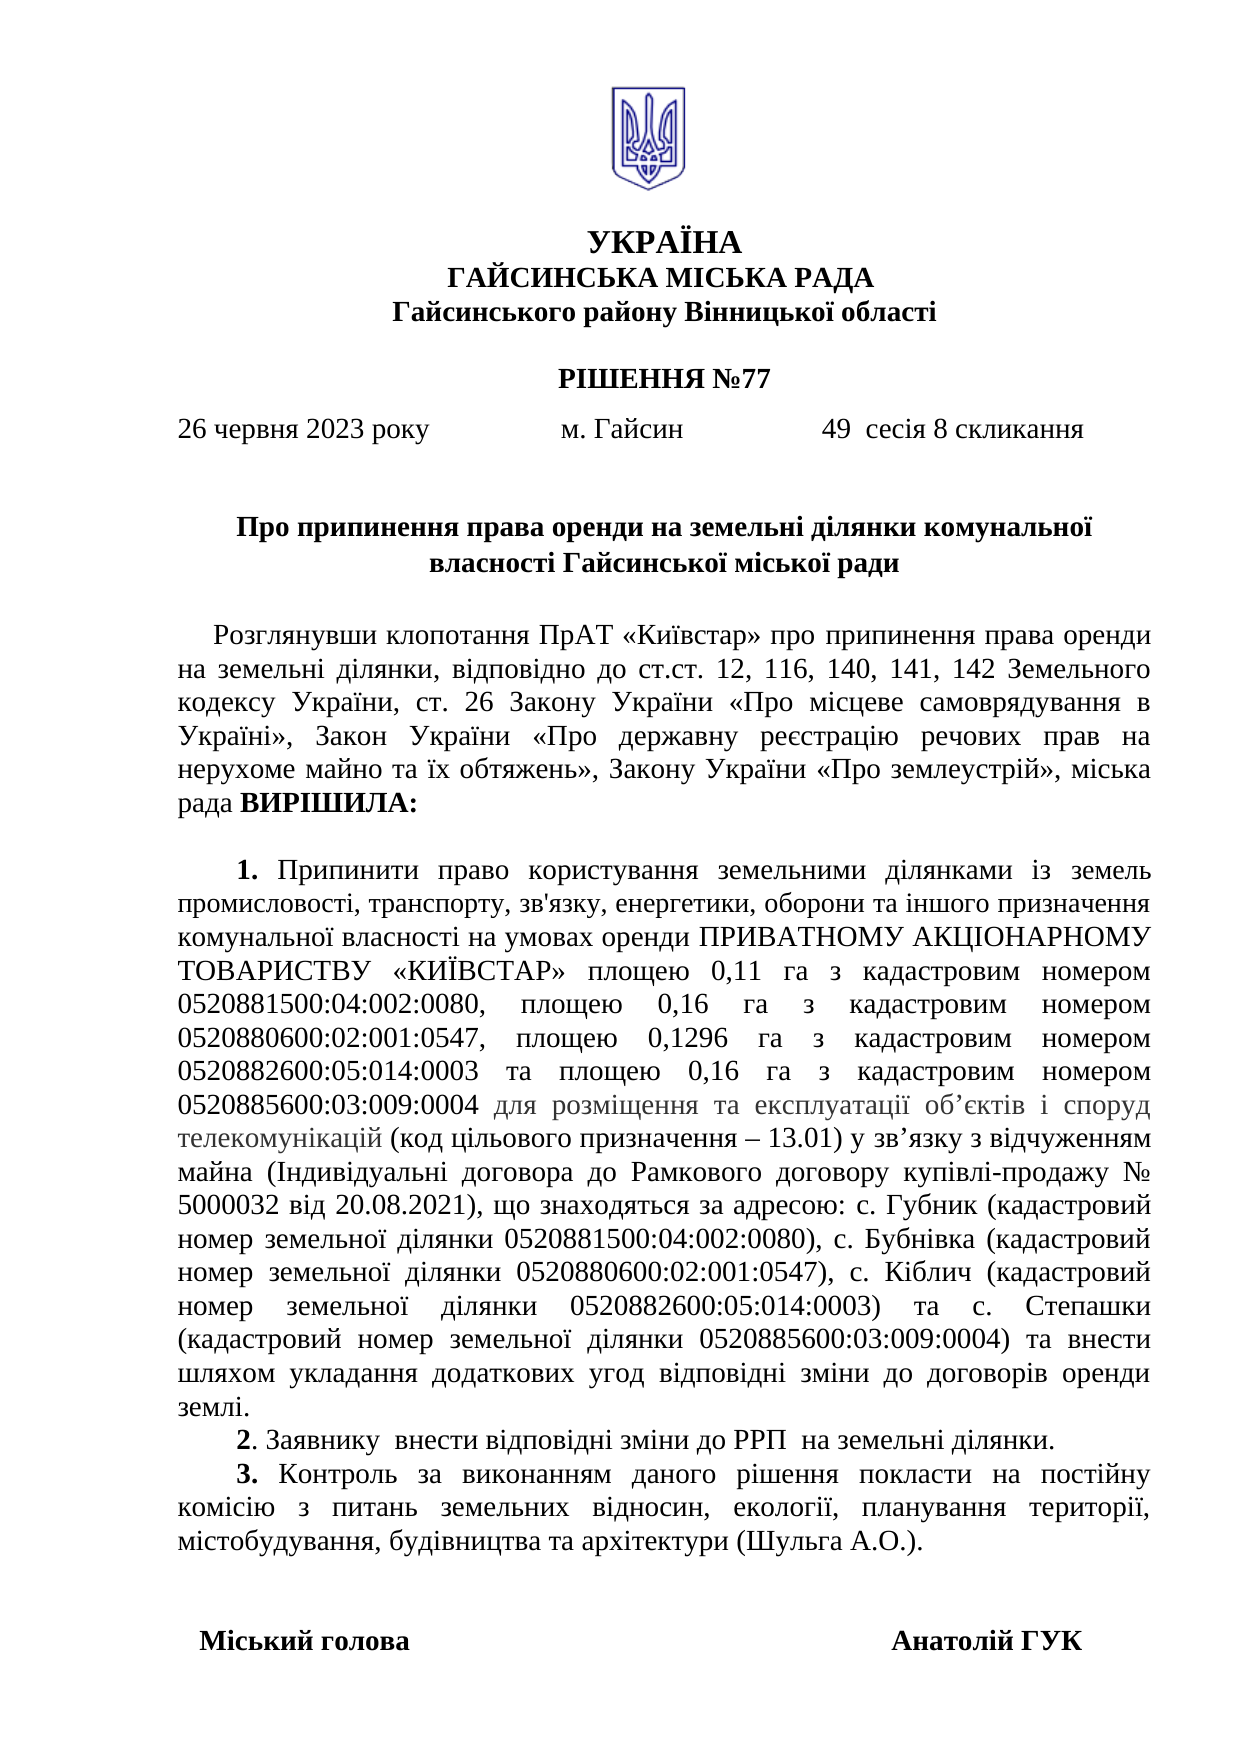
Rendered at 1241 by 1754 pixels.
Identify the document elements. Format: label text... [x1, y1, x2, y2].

text УКРАЇНА [177, 222, 1152, 260]
text Розглянувши клопотання ПрАТ «Київстар» про припинення права оренди на земельні ділянки, відповідно до ст.ст. 12, 116, 140, 141, 142 Земельного кодексу України, ст. 26 Закону України «Про місцеве самоврядування в Україні», Закон України «Про державну реєстрацію речових прав на нерухоме майно та їх обтяжень», Закону України «Про землеустрій», міська рада ВИРІШИЛА: [177, 617, 1152, 818]
text Міський голова Анатолій ГУК [177, 1623, 1152, 1657]
text 2. Заявнику внести відповідні зміни до РРП на земельні ділянки. [177, 1422, 1152, 1456]
text РІШЕННЯ №77 [177, 361, 1152, 394]
text Про припинення права оренди на земельні ділянки комунальної власності Гайсинської міської ради [177, 509, 1152, 578]
text 1. Припинити право користування земельними ділянками із земель промисловості, транспорту, зв'язку, енергетики, оборони та іншого призначення комунальної власності на умовах оренди ПРИВАТНОМУ АКЦІОНАРНОМУ ТОВАРИСТВУ «КИЇВСТАР» площею 0,11 га з кадастровим номером 0520881500:04:002:0080, площею 0,16 га з кадастровим номером 0520880600:02:001:0547, площею 0,1296 га з кадастровим номером 0520882600:05:014:0003 та площею 0,16 га з кадастровим номером 0520885600:03:009:0004 для розміщення та експлуатації об’єктів і споруд телекомунікацій (код цільового призначення – 13.01) у зв’язку з відчуженням майна (Індивідуальні договора до Рамкового договору купівлі-продажу № 5000032 від 20.08.2021), що знаходяться за адресою: с. Губник (кадастровий номер земельної ділянки 0520881500:04:002:0080), с. Бубнівка (кадастровий номер земельної ділянки 0520880600:02:001:0547), с. Кіблич (кадастровий номер земельної ділянки 0520882600:05:014:0003) та с. Степашки (кадастровий номер земельної ділянки 0520885600:03:009:0004) та внести шляхом укладання додаткових угод відповідні зміни до договорів оренди землі. [177, 852, 1152, 1422]
text 26 червня 2023 року м. Гайсин 49 сесія 8 скликання [177, 411, 1152, 445]
text 3. Контроль за виконанням даного рішення покласти на постійну комісію з питань земельних відносин, екології, планування території, містобудування, будівництва та архітектури (Шульга А.О.). [177, 1456, 1152, 1556]
text ГАЙСИНСЬКА МІСЬКА РАДА Гайсинського району Вінницької області [177, 260, 1152, 327]
